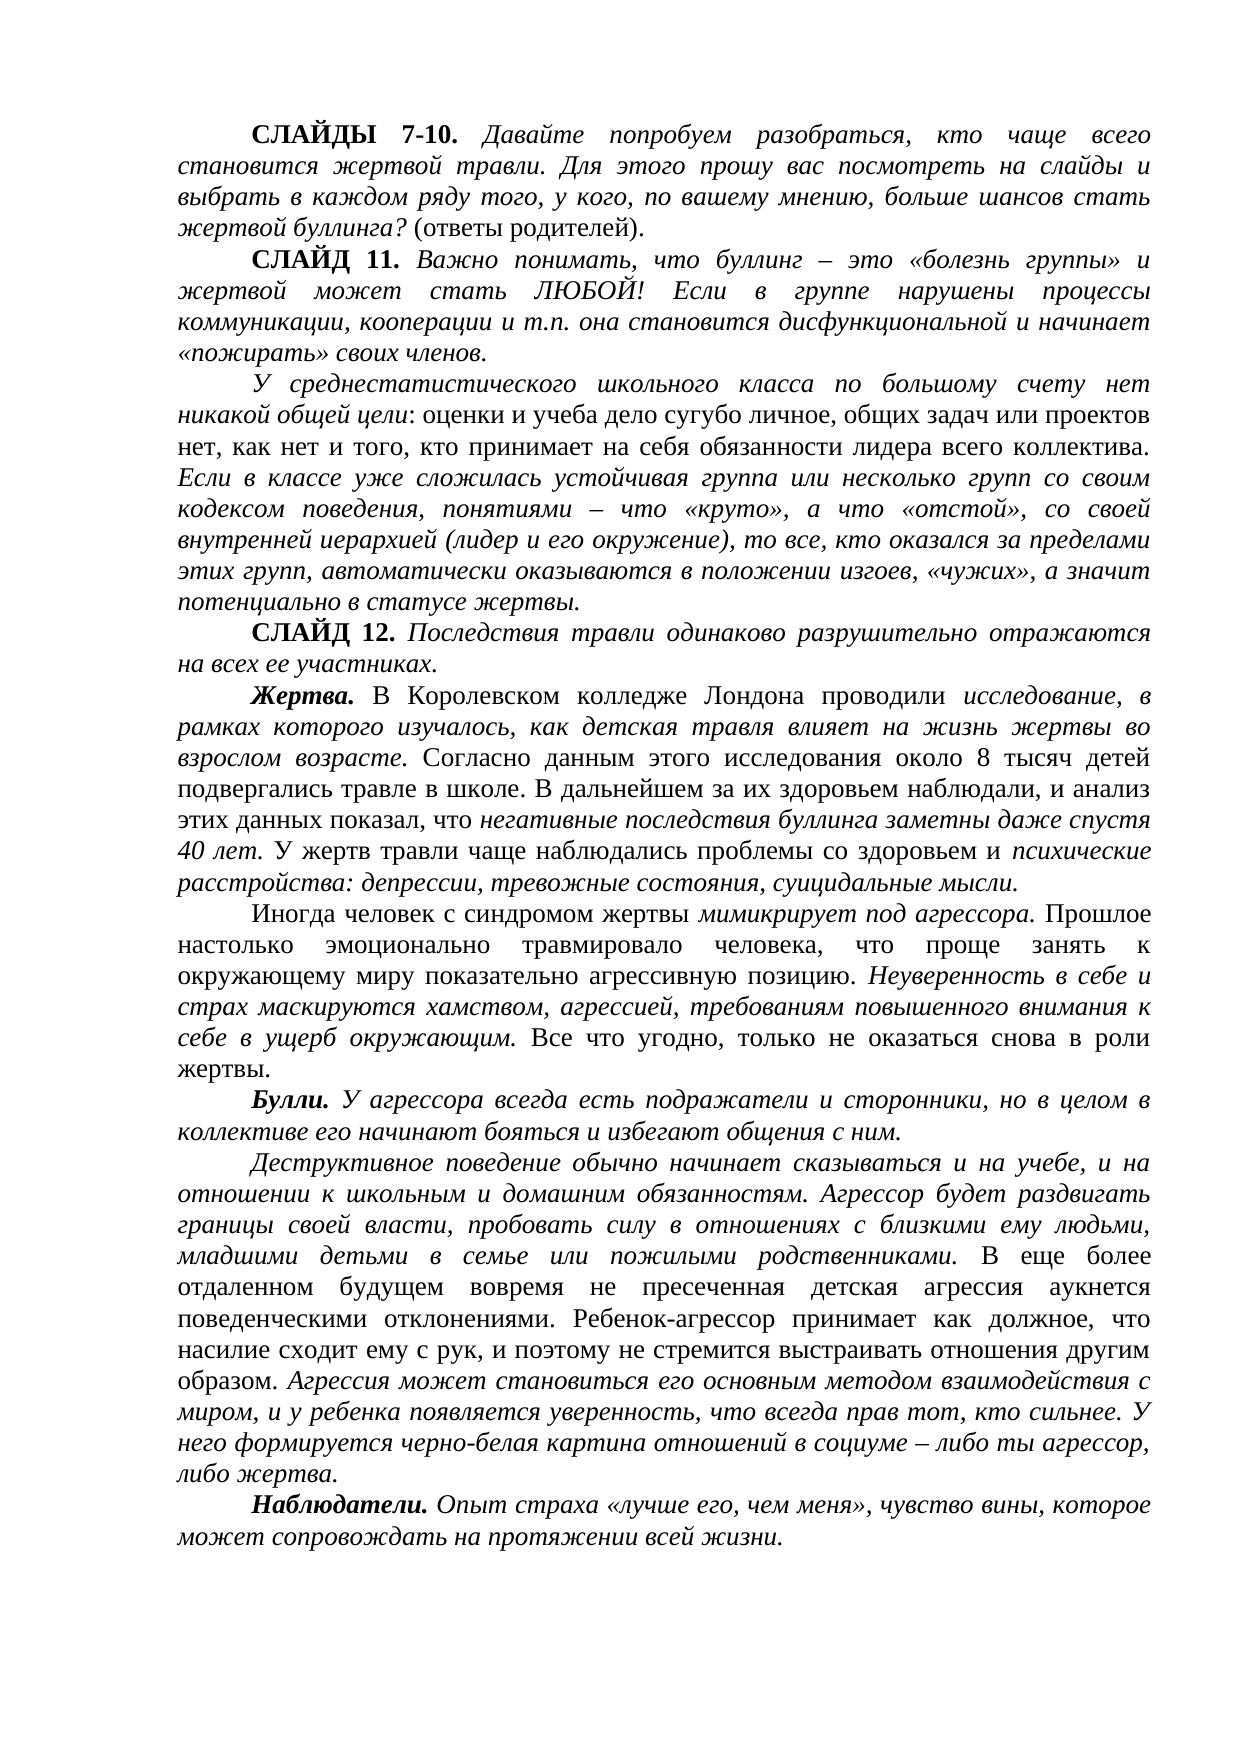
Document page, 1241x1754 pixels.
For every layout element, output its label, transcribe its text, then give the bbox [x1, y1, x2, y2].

text СЛАЙДЫ 7-10. Давайте попробуем разобраться, кто чаще всего становится жертвой травли. Для этого прошу вас посмотреть на слайды и выбрать в каждом ряду того, у кого, по вашему мнению, больше шансов стать жертвой буллинга? (ответы родителей). [177, 118, 1152, 243]
text СЛАЙД 11. Важно понимать, что буллинг – это «болезнь группы» и жертвой может стать ЛЮБОЙ! Если в группе нарушены процессы коммуникации, кооперации и т.п. она становится дисфункциональной и начинает «пожирать» своих членов. [177, 243, 1152, 367]
text СЛАЙД 12. Последствия травли одинаково разрушительно отражаются на всех ее участниках. [177, 616, 1152, 679]
text Булли. У агрессора всегда есть подражатели и сторонники, но в целом в коллективе его начинают бояться и избегают общения с ним. [177, 1084, 1152, 1146]
text У среднестатистического школьного класса по большому счету нет никакой общей цели: оценки и учеба дело сугубо личное, общих задач или проектов нет, как нет и того, кто принимает на себя обязанности лидера всего коллектива. Если в классе уже сложилась устойчивая группа или несколько групп со своим кодексом поведения, понятиями – что «круто», а что «отстой», со своей внутренней иерархией (лидер и его окружение), то все, кто оказался за пределами этих групп, автоматически оказываются в положении изгоев, «чужих», а значит потенциально в статусе жертвы. [177, 367, 1152, 616]
text Иногда человек с синдромом жертвы мимикрирует под агрессора. Прошлое настолько эмоционально травмировало человека, что проще занять к окружающему миру показательно агрессивную позицию. Неуверенность в себе и страх маскируются хамством, агрессией, требованиям повышенного внимания к себе в ущерб окружающим. Все что угодно, только не оказаться снова в роли жертвы. [177, 897, 1152, 1084]
text Жертва. В Королевском колледже Лондона проводили исследование, в рамках которого изучалось, как детская травля влияет на жизнь жертвы во взрослом возрасте. Согласно данным этого исследования около 8 тысяч детей подвергались травле в школе. В дальнейшем за их здоровьем наблюдали, и анализ этих данных показал, что негативные последствия буллинга заметны даже спустя 40 лет. У жертв травли чаще наблюдались проблемы со здоровьем и психические расстройства: депрессии, тревожные состояния, суицидальные мысли. [177, 679, 1152, 897]
text Наблюдатели. Опыт страха «лучше его, чем меня», чувство вины, которое может сопровождать на протяжении всей жизни. [177, 1488, 1152, 1551]
text Деструктивное поведение обычно начинает сказываться и на учебе, и на отношении к школьным и домашним обязанностям. Агрессор будет раздвигать границы своей власти, пробовать силу в отношениях с близкими ему людьми, младшими детьми в семье или пожилыми родственниками. В еще более отдаленном будущем вовремя не пресеченная детская агрессия аукнется поведенческими отклонениями. Ребенок-агрессор принимает как должное, что насилие сходит ему с рук, и поэтому не стремится выстраивать отношения другим образом. Агрессия может становиться его основным методом взаимодействия с миром, и у ребенка появляется уверенность, что всегда прав тот, кто сильнее. У него формируется черно-белая картина отношений в социуме – либо ты агрессор, либо жертва. [177, 1146, 1152, 1488]
